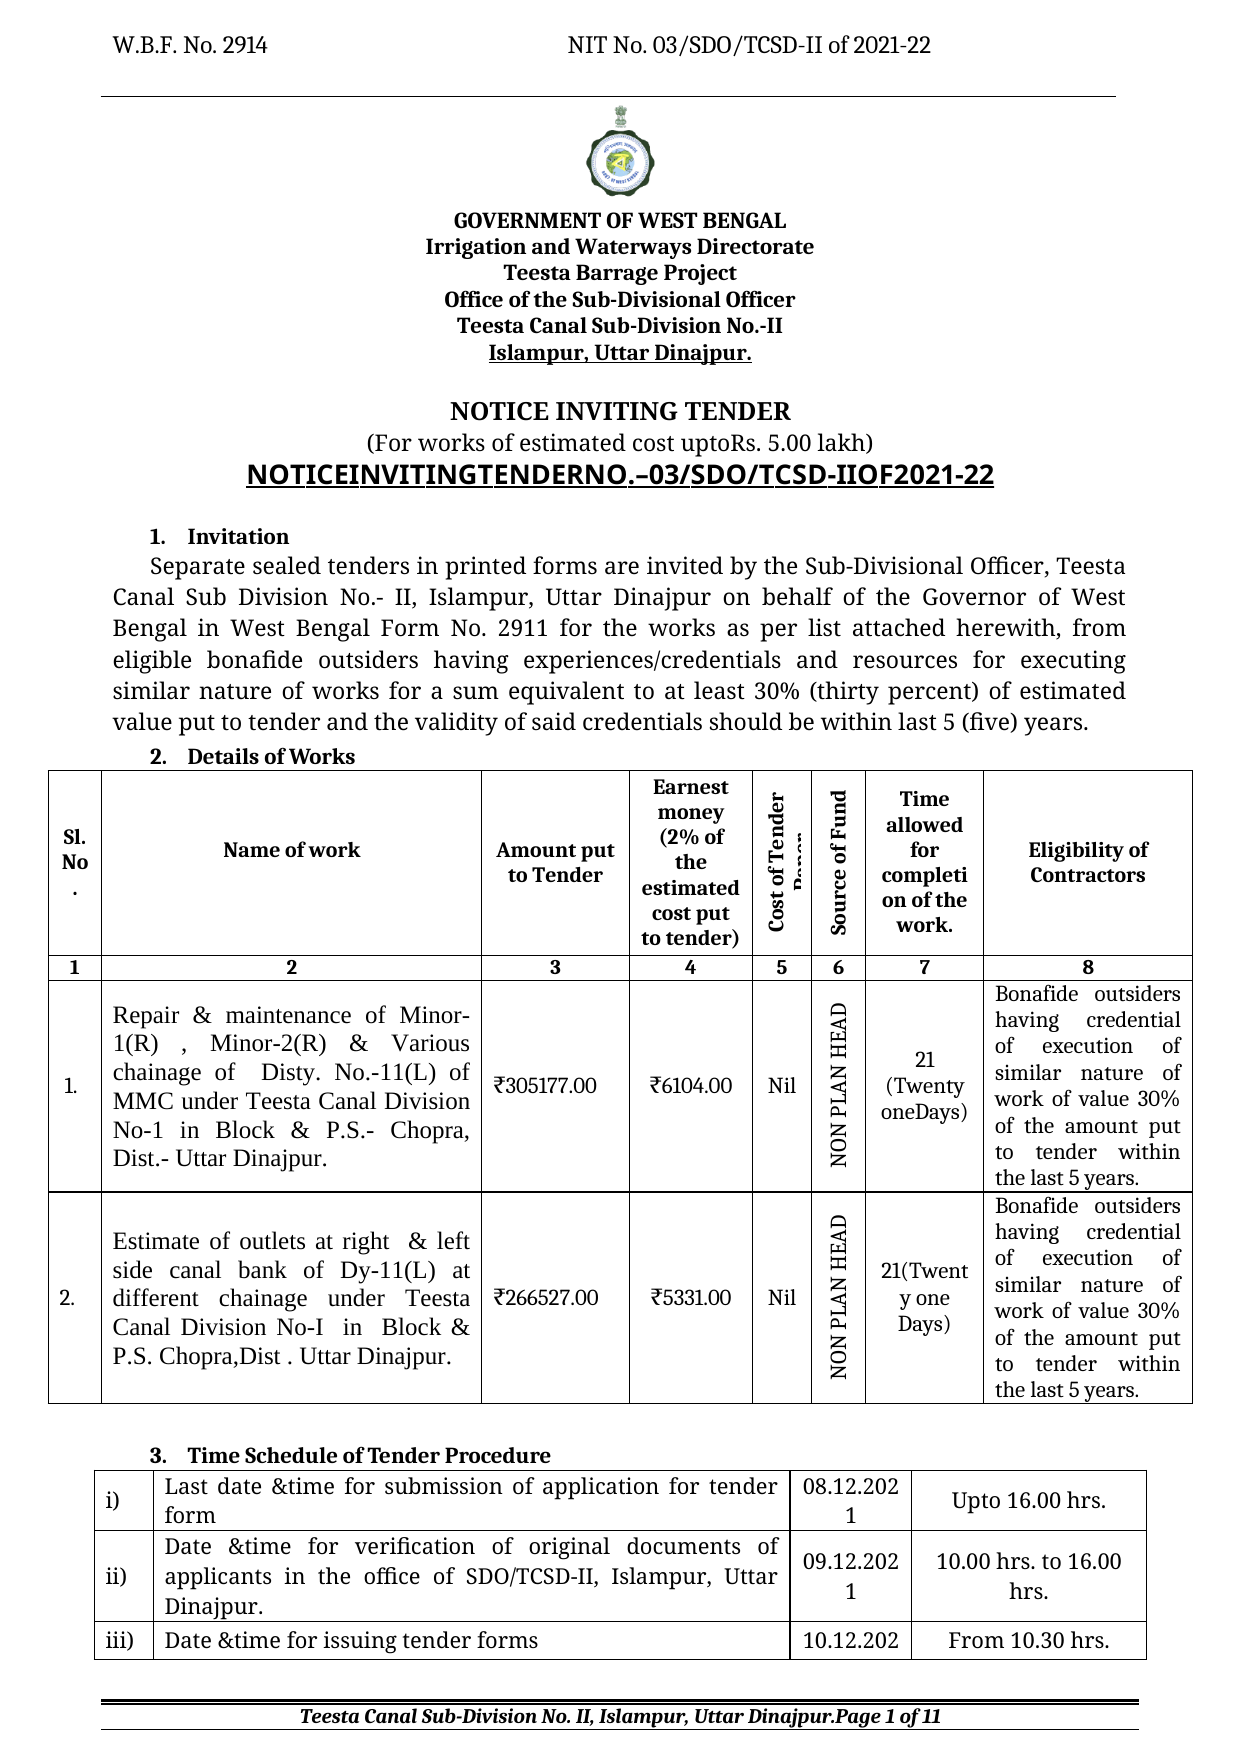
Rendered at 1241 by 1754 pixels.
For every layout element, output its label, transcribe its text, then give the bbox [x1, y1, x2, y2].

table_header i) [95, 1471, 153, 1530]
text Irrigation and Waterways Directorate [112, 234, 1128, 260]
table_cell 1. [49, 981, 101, 1191]
table_cell ₹6104.00 [630, 981, 752, 1191]
table_header Last date &time for submission of application for tender form [154, 1471, 789, 1530]
table_cell 3 [482, 956, 629, 979]
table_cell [154, 1622, 789, 1658]
table_cell 6 [812, 956, 865, 979]
table_cell 10.00 hrs. to 16.00 hrs. [912, 1531, 1146, 1621]
table_header Amount put to Tender [482, 771, 629, 954]
table_cell From 10.30 hrs. [912, 1622, 1146, 1658]
table_cell 21 (Twenty oneDays) [866, 981, 983, 1191]
text Teesta Canal Sub-Division No.-II [112, 313, 1128, 339]
table_cell ii) [95, 1531, 153, 1621]
text NOTICE INVITING TENDER [112, 392, 1128, 427]
subtitle Invitation [150, 523, 1128, 550]
text Separate sealed tenders in printed forms are invited by the Sub-Divisional Officer, Teesta Canal Sub Division No.- II, Islampur, Uttar Dinajpur on behalf of the Governor of West Bengal in West Bengal Form No. 2911 for the works as per list attached herewith, from eligible bonafide outsiders having experiences/credentials and resources for executing similar nature of works for a sum equivalent to at least 30% (thirty percent) of estimated value put to tender and the validity of said credentials should be within last 5 (five) years. [112, 550, 1128, 737]
text Islampur, Uttar Dinajpur. [112, 339, 1128, 366]
table_cell Repair & maintenance of Minor-1(R) , Minor-2(R) & Various chainage of Disty. No.-11(L) of MMC under Teesta Canal Division No-1 in Block & P.S.- Chopra, Dist.- Uttar Dinajpur. [102, 981, 481, 1191]
table_cell 2. [49, 1193, 101, 1403]
table_header Cost of Tender Paper [753, 771, 811, 954]
table_cell ₹266527.00 [482, 1193, 629, 1403]
table_header Time allowed for completion of the work. [866, 771, 983, 954]
text GOVERNMENT OF WEST BENGAL [112, 207, 1128, 234]
text NOTICEINVITINGTENDERNO.–03/SDO/TCSD-IIOF2021-22 [112, 461, 1128, 488]
table_header Eligibility of Contractors [984, 771, 1192, 954]
table_cell 7 [866, 956, 983, 979]
text Office of the Sub-Divisional Officer [112, 287, 1128, 313]
table_header Source of Fund [812, 771, 865, 954]
table_cell 09.12.2021 [791, 1531, 911, 1621]
table_cell ₹5331.00 [630, 1193, 752, 1403]
table_cell 21(Twenty one Days) [866, 1193, 983, 1403]
table_cell NON PLAN HEAD [812, 1193, 865, 1403]
table_header Upto 16.00 hrs. [912, 1471, 1146, 1530]
table_header Sl. No. [49, 771, 101, 954]
table_cell 1 [49, 956, 101, 979]
table_header Name of work [102, 771, 481, 954]
table_cell Date &time for verification of original documents of applicants in the office of SDO/TCSD-II, Islampur, Uttar Dinajpur. [154, 1531, 789, 1621]
subtitle Time Schedule of Tender Procedure [150, 1443, 1128, 1469]
table_cell 8 [984, 956, 1192, 979]
table_cell Bonafide outsiders having credential of execution of similar nature of work of value 30% of the amount put to tender within the last 5 years. [984, 1193, 1192, 1403]
table_cell 2 [102, 956, 481, 979]
picture [581, 101, 659, 201]
table_cell Estimate of outlets at right & left side canal bank of Dy-11(L) at different chainage under Teesta Canal Division No-I in Block & P.S. Chopra,Dist . Uttar Dinajpur. [102, 1193, 481, 1403]
table_cell Nil [753, 1193, 811, 1403]
subtitle Details of Works [150, 743, 1128, 770]
table_cell Nil [753, 981, 811, 1191]
table_header 08.12.2021 [791, 1471, 911, 1530]
table_cell iii) [95, 1622, 153, 1658]
text (For works of estimated cost uptoRs. 5.00 lakh) [112, 427, 1128, 459]
table_header Earnest money (2% of the estimated cost put to tender) [630, 771, 752, 954]
table_cell ₹305177.00 [482, 981, 629, 1191]
table_cell 10.12.2021 [791, 1622, 911, 1658]
table_cell 4 [630, 956, 752, 979]
table_cell Bonafide outsiders having credential of execution of similar nature of work of value 30% of the amount put to tender within the last 5 years. [984, 981, 1192, 1191]
table_cell 5 [753, 956, 811, 979]
table_cell NON PLAN HEAD [812, 981, 865, 1191]
text Teesta Barrage Project [112, 260, 1128, 287]
